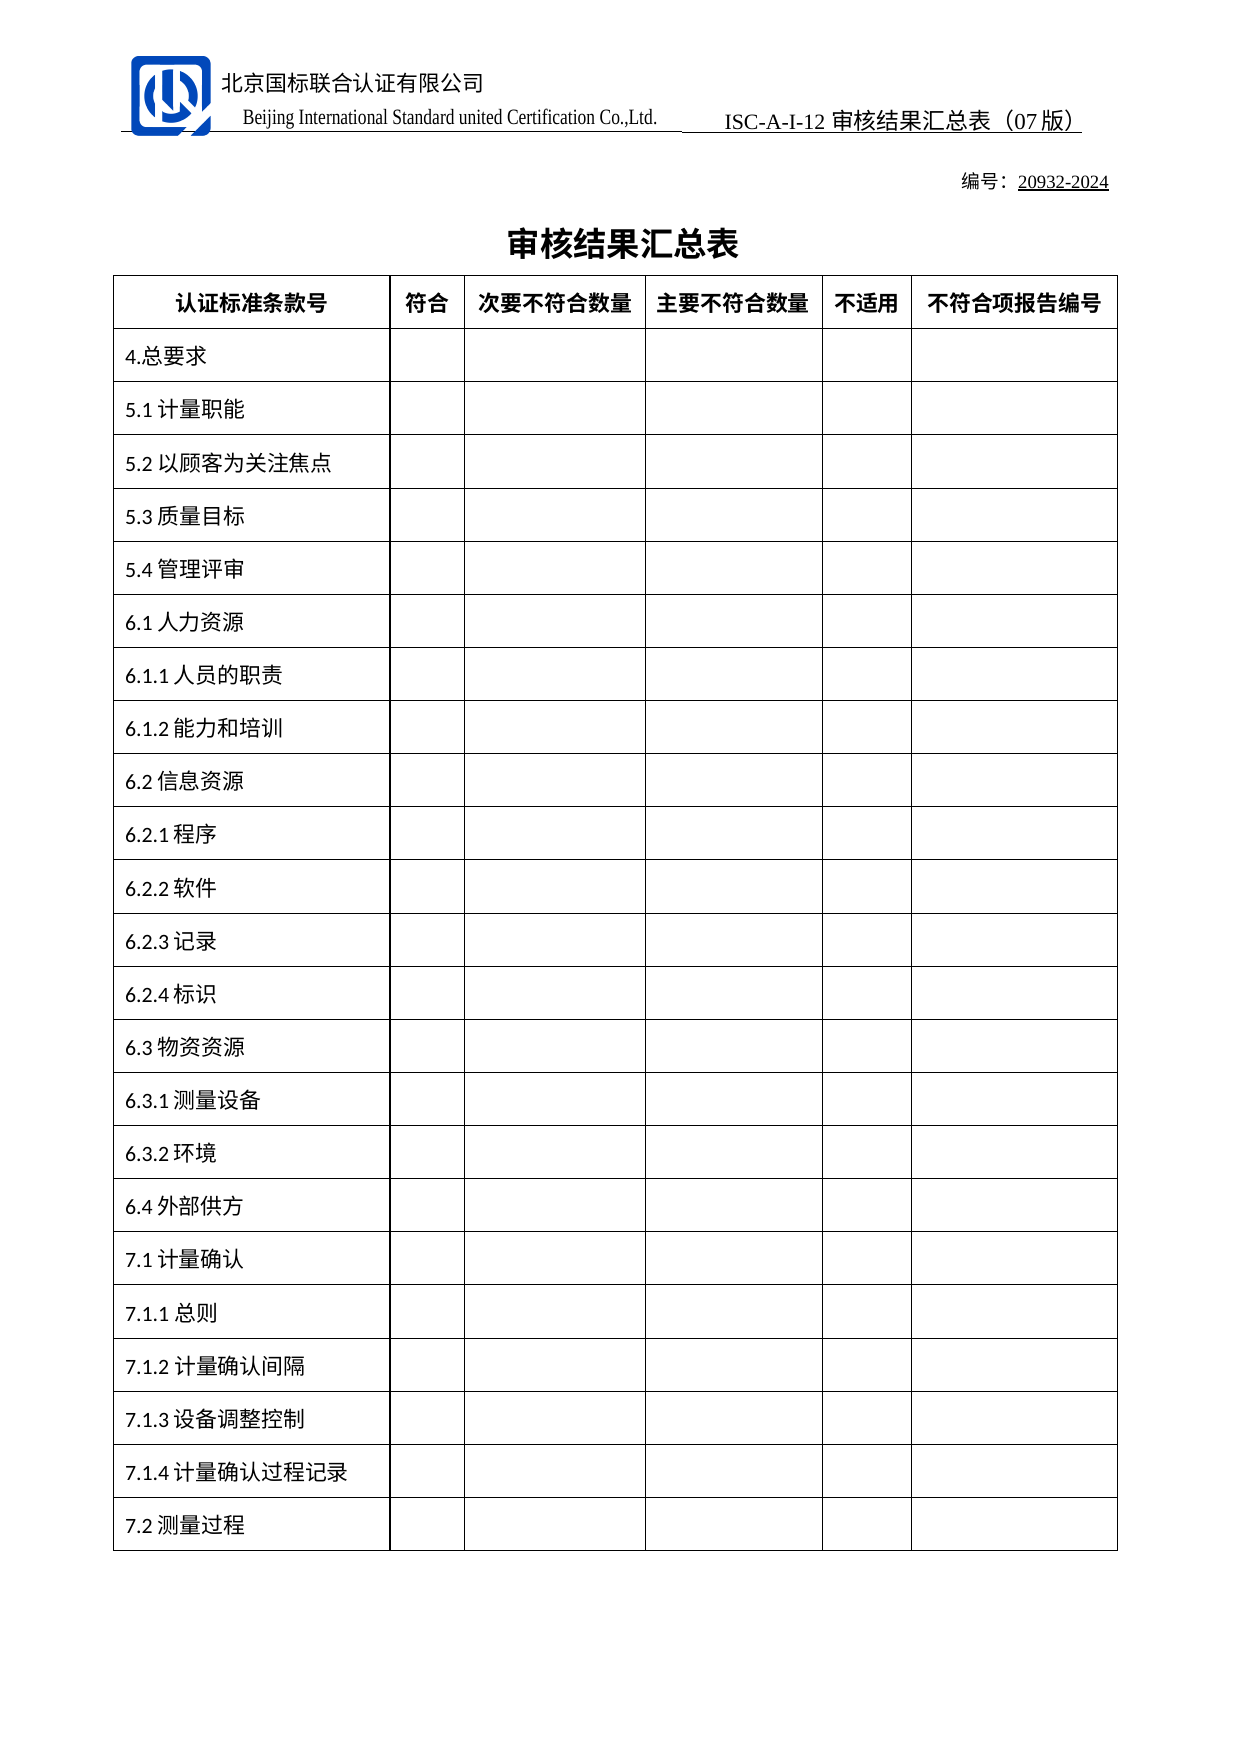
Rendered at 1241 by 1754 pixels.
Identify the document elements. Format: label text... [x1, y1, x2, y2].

table_cell [823, 489, 911, 541]
table_cell 6.2.1程序 [114, 807, 389, 859]
table_cell 6.1人力资源 [114, 595, 389, 647]
table_cell [912, 648, 1117, 700]
table_cell [465, 914, 645, 966]
table_header 主要不符合数量 [646, 276, 822, 328]
table_cell [391, 1498, 464, 1550]
table_cell [646, 914, 822, 966]
table_cell [465, 542, 645, 594]
table_cell [391, 1285, 464, 1337]
table_cell [646, 1285, 822, 1337]
table_cell [823, 1020, 911, 1072]
table_cell [823, 1179, 911, 1231]
table_cell [912, 489, 1117, 541]
table_cell [465, 1126, 645, 1178]
table_cell [912, 595, 1117, 647]
table_cell [912, 1020, 1117, 1072]
table_cell [646, 807, 822, 859]
table_cell [823, 701, 911, 753]
table_cell [391, 595, 464, 647]
table_header 符合 [391, 276, 464, 328]
table_cell [465, 701, 645, 753]
table_cell [465, 1232, 645, 1284]
table_cell [646, 1339, 822, 1391]
table_cell [823, 914, 911, 966]
table_cell [912, 382, 1117, 434]
table_cell [823, 542, 911, 594]
table_cell [391, 1020, 464, 1072]
table_cell [465, 329, 645, 381]
table_cell [391, 542, 464, 594]
table_cell [823, 807, 911, 859]
table_cell [823, 860, 911, 912]
table_cell 4.总要求 [114, 329, 389, 381]
table_cell 5.1 计量职能 [114, 382, 389, 434]
table_cell [465, 1073, 645, 1125]
table_header 次要不符合数量 [465, 276, 645, 328]
table_cell 5.4 管理评审 [114, 542, 389, 594]
table_cell [465, 1445, 645, 1497]
table_cell 7.1.1 总则 [114, 1285, 389, 1337]
table_cell [823, 435, 911, 487]
table_cell [646, 542, 822, 594]
table_cell [465, 489, 645, 541]
table_cell [912, 1179, 1117, 1231]
table_cell [823, 1126, 911, 1178]
table_cell 6.4外部供方 [114, 1179, 389, 1231]
table_cell [465, 1179, 645, 1231]
table_cell 6.3.2环境 [114, 1126, 389, 1178]
table_header 认证标准条款号 [114, 276, 389, 328]
table_cell [391, 435, 464, 487]
table_cell [823, 1232, 911, 1284]
table_cell [391, 754, 464, 806]
table_cell [823, 1339, 911, 1391]
table_cell 5.2 以顾客为关注焦点 [114, 435, 389, 487]
table_cell 7.1.4计量确认过程记录 [114, 1445, 389, 1497]
table_cell [391, 1339, 464, 1391]
table_cell [912, 967, 1117, 1019]
table_cell 6.3.1测量设备 [114, 1073, 389, 1125]
table_cell [391, 1445, 464, 1497]
table_cell [391, 489, 464, 541]
table_cell 5.3 质量目标 [114, 489, 389, 541]
table_cell [912, 807, 1117, 859]
table_cell [912, 1285, 1117, 1337]
table_cell [912, 1126, 1117, 1178]
table_cell [823, 595, 911, 647]
table_cell 6.3 物资资源 [114, 1020, 389, 1072]
table_cell [912, 1498, 1117, 1550]
text 编号：20932-2024 [123, 164, 1108, 196]
table_cell [646, 329, 822, 381]
table_cell [646, 382, 822, 434]
table_cell [912, 860, 1117, 912]
table_cell [912, 1392, 1117, 1444]
table_cell 7.1计量确认 [114, 1232, 389, 1284]
text 审核结果汇总表 [138, 210, 1108, 275]
table_cell [391, 1392, 464, 1444]
table_cell [465, 754, 645, 806]
table_cell 6.2.4标识 [114, 967, 389, 1019]
table_cell [465, 1498, 645, 1550]
table_cell [391, 914, 464, 966]
table_header 不适用 [823, 276, 911, 328]
table_cell [391, 1179, 464, 1231]
table_cell 6.2信息资源 [114, 754, 389, 806]
table_cell 7.1.2 计量确认间隔 [114, 1339, 389, 1391]
table_cell [912, 701, 1117, 753]
table_cell [465, 1020, 645, 1072]
table_cell [823, 1392, 911, 1444]
table_cell 6.1.2能力和培训 [114, 701, 389, 753]
table_cell [465, 648, 645, 700]
table_cell [646, 1020, 822, 1072]
table_cell [646, 1232, 822, 1284]
table_cell [912, 435, 1117, 487]
table_cell [391, 967, 464, 1019]
table_cell [465, 1285, 645, 1337]
table_cell [912, 329, 1117, 381]
table_cell [646, 1445, 822, 1497]
table_cell [646, 595, 822, 647]
table_cell [646, 967, 822, 1019]
table_cell [912, 914, 1117, 966]
table_cell [391, 1126, 464, 1178]
table_cell [646, 648, 822, 700]
table_cell [823, 754, 911, 806]
table_cell [391, 807, 464, 859]
table_cell [646, 1073, 822, 1125]
table_cell [646, 1498, 822, 1550]
table_cell [823, 382, 911, 434]
table_cell [823, 1498, 911, 1550]
table_cell [465, 435, 645, 487]
table_header 不符合项报告编号 [912, 276, 1117, 328]
table_cell [912, 1339, 1117, 1391]
table_cell 7.1.3设备调整控制 [114, 1392, 389, 1444]
table_cell [391, 382, 464, 434]
table_cell [465, 1392, 645, 1444]
table_cell [912, 1073, 1117, 1125]
table_cell [465, 807, 645, 859]
table_cell [646, 701, 822, 753]
table_cell [465, 967, 645, 1019]
table_cell [823, 648, 911, 700]
table_cell [391, 1232, 464, 1284]
table_cell [823, 1285, 911, 1337]
table_cell [823, 1073, 911, 1125]
table_cell 6.2.3记录 [114, 914, 389, 966]
table_cell [646, 860, 822, 912]
table_cell [912, 1232, 1117, 1284]
picture [131, 56, 211, 136]
table_cell [912, 1445, 1117, 1497]
table_cell [646, 1179, 822, 1231]
table_cell 6.2.2软件 [114, 860, 389, 912]
table_cell [823, 1445, 911, 1497]
table_cell [465, 1339, 645, 1391]
table_cell [646, 754, 822, 806]
table_cell [391, 701, 464, 753]
table_cell [646, 1392, 822, 1444]
table_cell [646, 435, 822, 487]
table_cell [391, 329, 464, 381]
table_cell [391, 860, 464, 912]
table_cell [646, 1126, 822, 1178]
table_cell [912, 542, 1117, 594]
table_cell [391, 648, 464, 700]
table_cell 6.1.1人员的职责 [114, 648, 389, 700]
table_cell [465, 860, 645, 912]
table_cell [646, 489, 822, 541]
table_cell [823, 967, 911, 1019]
table_cell [465, 595, 645, 647]
table_cell [391, 1073, 464, 1125]
table_cell [823, 329, 911, 381]
table_cell [912, 754, 1117, 806]
table_cell 7.2 测量过程 [114, 1498, 389, 1550]
table_cell [465, 382, 645, 434]
